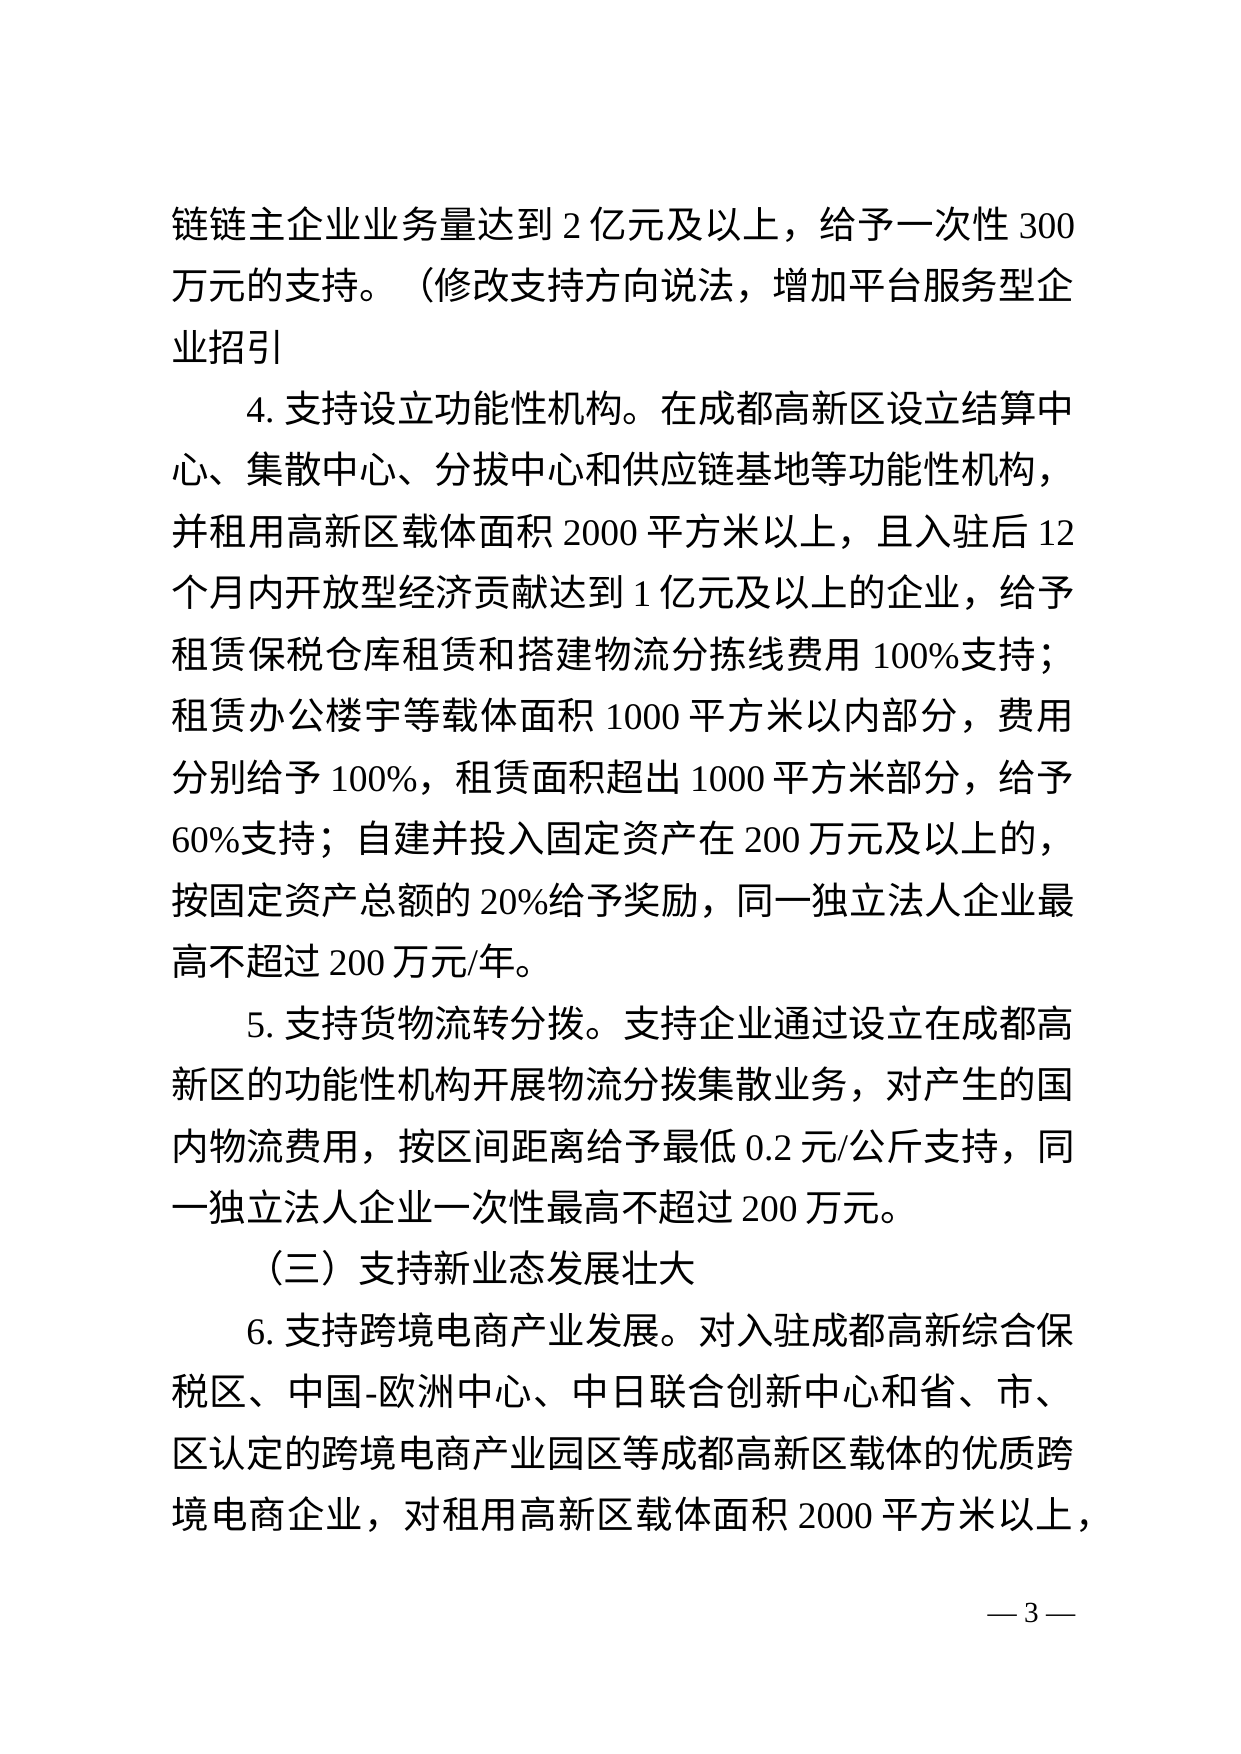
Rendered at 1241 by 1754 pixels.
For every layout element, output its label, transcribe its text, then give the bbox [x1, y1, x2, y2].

text （三）支持新业态发展壮大 [171, 1234, 1075, 1295]
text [171, 1295, 1075, 1541]
text 4. 支持设立功能性机构。在成都高新区设立结算中心、集散中心、分拔中心和供应链基地等功能性机构，并租用高新区载体面积2000平方米以上，且入驻后12个月内开放型经济贡献达到1亿元及以上的企业，给予租赁保税仓库租赁和搭建物流分拣线费用100%支持；租赁办公楼宇等载体面积1000平方米以内部分，费用分别给予100%，租赁面积超出1000平方米部分，给予60%支持；自建并投入固定资产在200万元及以上的，按固定资产总额的20%给予奖励，同一独立法人企业最高不超过200万元/年。 [171, 373, 1075, 988]
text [171, 189, 1075, 373]
text 5. 支持货物流转分拨。支持企业通过设立在成都高新区的功能性机构开展物流分拨集散业务，对产生的国内物流费用，按区间距离给予最低0.2元/公斤支持，同一独立法人企业一次性最高不超过200万元。 [171, 988, 1075, 1234]
